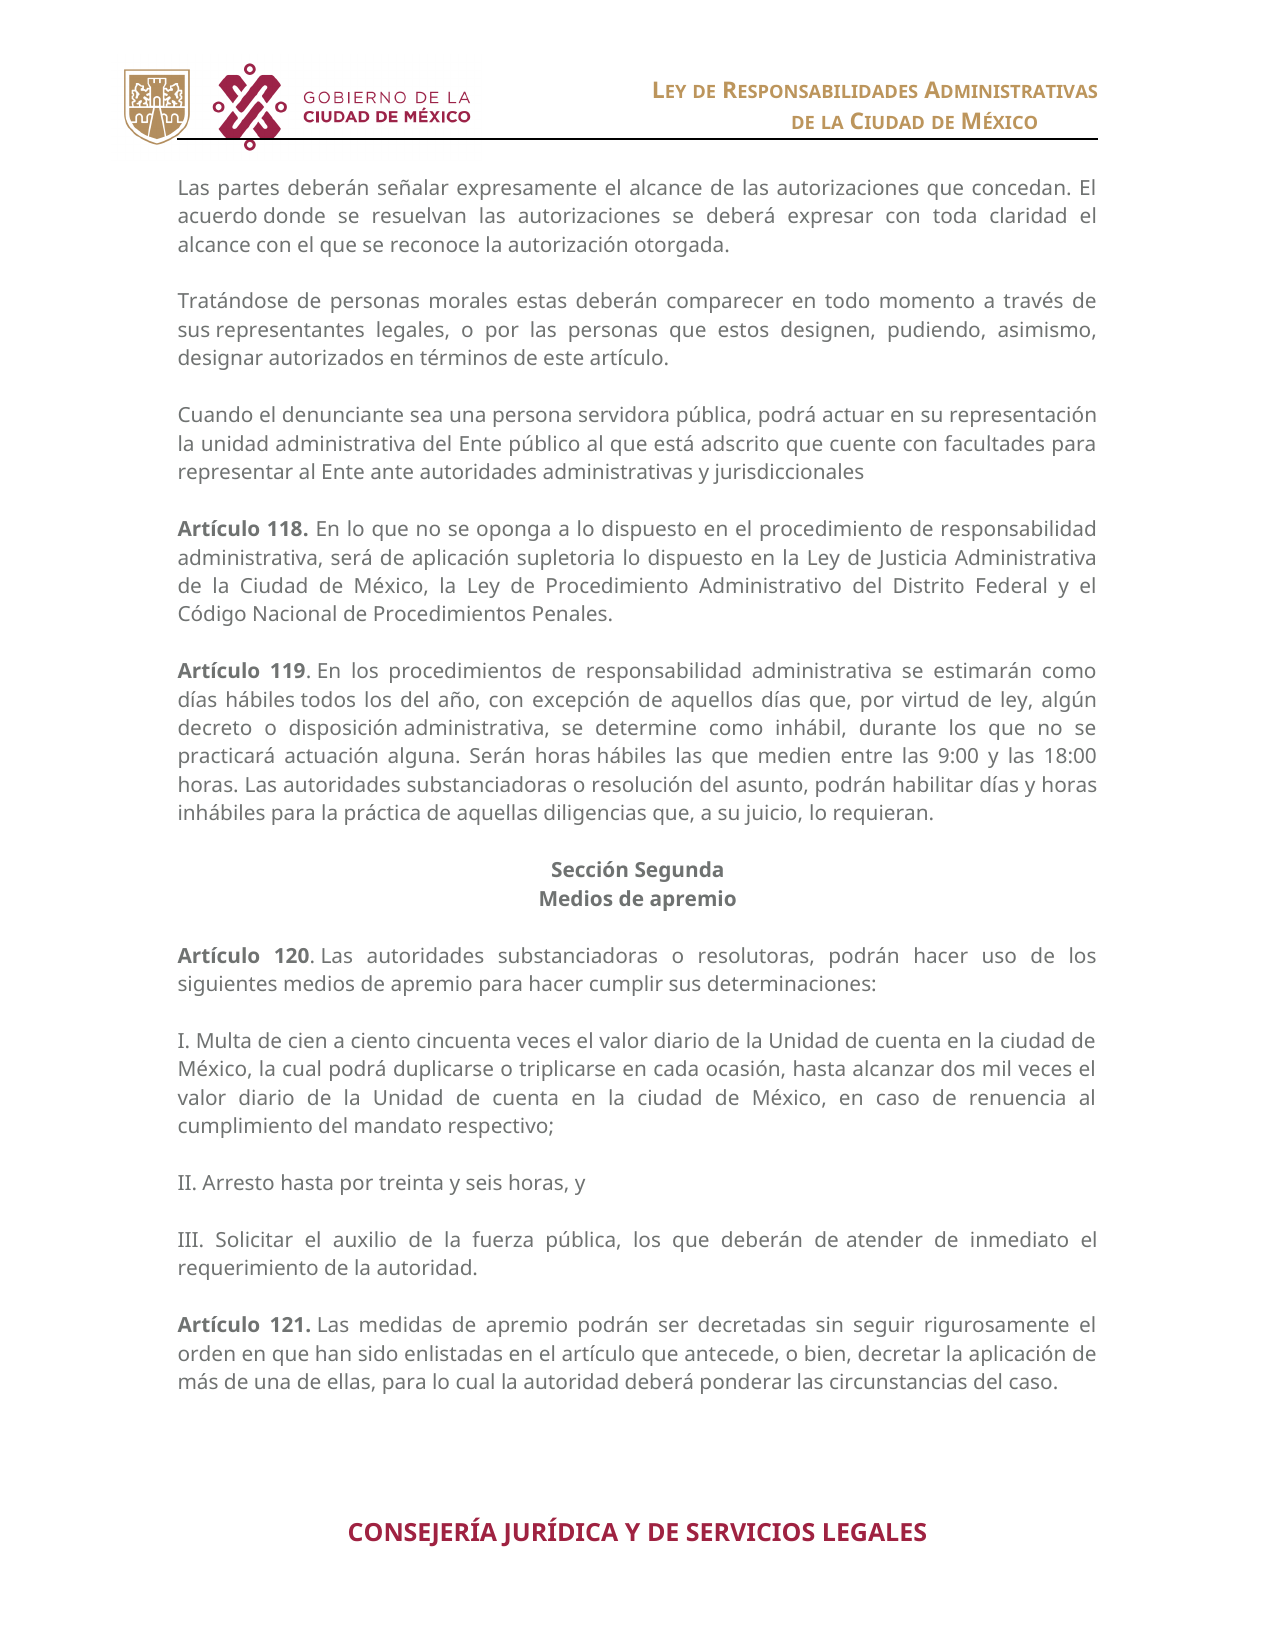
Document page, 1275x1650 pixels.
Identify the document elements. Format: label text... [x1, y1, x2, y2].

text Tratándose de personas morales estas deberán comparecer en todo momento a través de sus representantes legales, o por las personas que estos designen, pudiendo, asimismo, designar autorizados en términos de este artículo. [177, 287, 1098, 372]
text Artículo 121. Las medidas de apremio podrán ser decretadas sin seguir rigurosamente el orden en que han sido enlistadas en el artículo que antecede, o bien, decretar la aplicación de más de una de ellas, para lo cual la autoridad deberá ponderar las circunstancias del caso. [177, 1310, 1098, 1396]
text Las partes deberán señalar expresamente el alcance de las autorizaciones que concedan. El acuerdo donde se resuelvan las autorizaciones se deberá expresar con toda claridad el alcance con el que se reconoce la autorización otorgada. [177, 173, 1098, 258]
text I. Multa de cien a ciento cincuenta veces el valor diario de la Unidad de cuenta en la ciudad de México, la cual podrá duplicarse o triplicarse en cada ocasión, hasta alcanzar dos mil veces el valor diario de la Unidad de cuenta en la ciudad de México, en caso de renuencia al cumplimiento del mandato respectivo; [177, 1026, 1098, 1140]
text Artículo 120. Las autoridades substanciadoras o resolutoras, podrán hacer uso de los siguientes medios de apremio para hacer cumplir sus determinaciones: [177, 941, 1098, 998]
text Artículo 118. En lo que no se oponga a lo dispuesto en el procedimiento de responsabilidad administrativa, será de aplicación supletoria lo dispuesto en la Ley de Justicia Administrativa de la Ciudad de México, la Ley de Procedimiento Administrativo del Distrito Federal y el Código Nacional de Procedimientos Penales. [177, 514, 1098, 628]
text Cuando el denunciante sea una persona servidora pública, podrá actuar en su representación la unidad administrativa del Ente público al que está adscrito que cuente con facultades para representar al Ente ante autoridades administrativas y jurisdiccionales [177, 400, 1098, 486]
text III. Solicitar el auxilio de la fuerza pública, los que deberán de atender de inmediato el requerimiento de la autoridad. [177, 1225, 1098, 1282]
text Sección Segunda [177, 855, 1098, 884]
picture [111, 54, 482, 161]
text Medios de apremio [177, 884, 1098, 912]
text Artículo 119. En los procedimientos de responsabilidad administrativa se estimarán como días hábiles todos los del año, con excepción de aquellos días que, por virtud de ley, algún decreto o disposición administrativa, se determine como inhábil, durante los que no se practicará actuación alguna. Serán horas hábiles las que medien entre las 9:00 y las 18:00 horas. Las autoridades substanciadoras o resolución del asunto, podrán habilitar días y horas inhábiles para la práctica de aquellas diligencias que, a su juicio, lo requieran. [177, 656, 1098, 827]
text II. Arresto hasta por treinta y seis horas, y [177, 1168, 1098, 1197]
